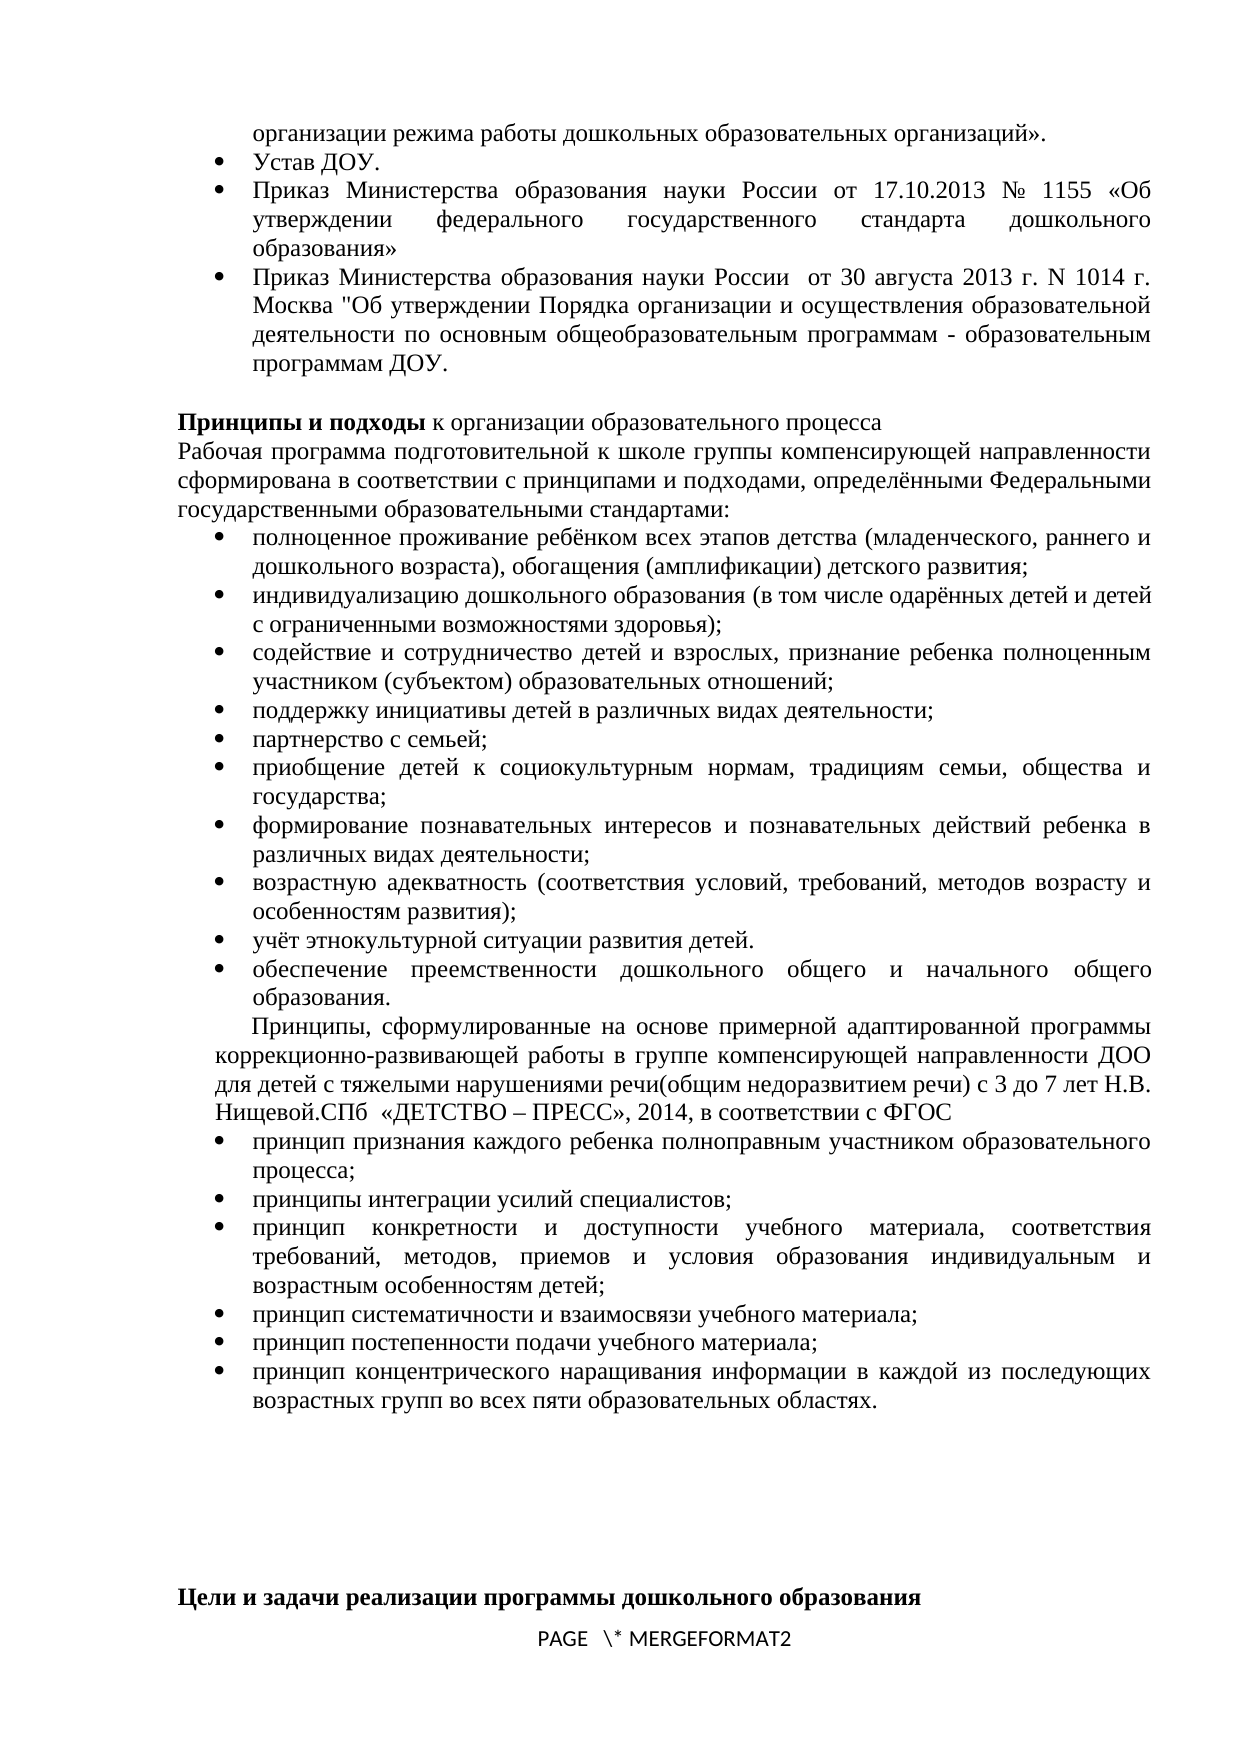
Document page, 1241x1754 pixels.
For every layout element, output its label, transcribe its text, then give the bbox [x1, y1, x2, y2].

list принцип постепенности подачи учебного материала; [215, 1327, 1152, 1356]
list индивидуализацию дошкольного образования (в том числе одарённых детей и детей с ограниченными возможностями здоровья); [215, 580, 1152, 637]
list Устав ДОУ. [215, 147, 1152, 176]
list обеспечение преемственности дошкольного общего и начального общего образования. [215, 954, 1152, 1011]
list поддержку инициативы детей в различных видах деятельности; [215, 695, 1152, 724]
list принцип систематичности и взаимосвязи учебного материала; [215, 1299, 1152, 1327]
list формирование познавательных интересов и познавательных действий ребенка в различных видах деятельности; [215, 810, 1152, 867]
list Приказ Министерства образования науки России от 17.10.2013 № 1155 «Об утверждении федерального государственного стандарта дошкольного образования» [215, 176, 1152, 262]
list принцип концентрического наращивания информации в каждой из последующих возрастных групп во всех пяти образовательных областях. [215, 1356, 1152, 1414]
list содействие и сотрудничество детей и взрослых, признание ребенка полноценным участником (субъектом) образовательных отношений; [215, 637, 1152, 695]
list Приказ Министерства образования науки России от 30 августа . N . Москва "Об утверждении Порядка организации и осуществления образовательной деятельности по основным общеобразовательным программам - образовательным программам ДОУ. [215, 262, 1152, 377]
list возрастную адекватность (соответствия условий, требований, методов возрасту и особенностям развития); [215, 867, 1152, 925]
text Рабочая программа подготовительной к школе группы компенсирующей направленности сформирована в соответствии с принципами и подходами, определёнными Федеральными государственными образовательными стандартами: [177, 436, 1152, 522]
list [215, 118, 1152, 147]
text Принципы, сформулированные на основе примерной адаптированной программы коррекционно-развивающей работы в группе компенсирующей направленности ДОО для детей с тяжелыми нарушениями речи(общим недоразвитием речи) с 3 до 7 лет Н.В. Нищевой.СПб «ДЕТСТВО – ПРЕСС», 2014, в соответствии с ФГОС [215, 1011, 1152, 1126]
list полноценное проживание ребёнком всех этапов детства (младенческого, раннего и дошкольного возраста), обогащения (амплификации) детского развития; [215, 522, 1152, 580]
list партнерство с семьей; [215, 724, 1152, 752]
list принцип признания каждого ребенка полноправным участником образовательного процесса; [215, 1126, 1152, 1184]
text Цели и задачи реализации программы дошкольного образования [177, 1582, 1152, 1611]
text Принципы и подходы к организации образовательного процесса [177, 407, 1152, 436]
list принципы интеграции усилий специалистов; [215, 1184, 1152, 1212]
list принцип конкретности и доступности учебного материала, соответствия требований, методов, приемов и условия образования индивидуальным и возрастным особенностям детей; [215, 1212, 1152, 1299]
list учёт этнокультурной ситуации развития детей. [215, 925, 1152, 954]
list приобщение детей к социокультурным нормам, традициям семьи, общества и государства; [215, 752, 1152, 810]
